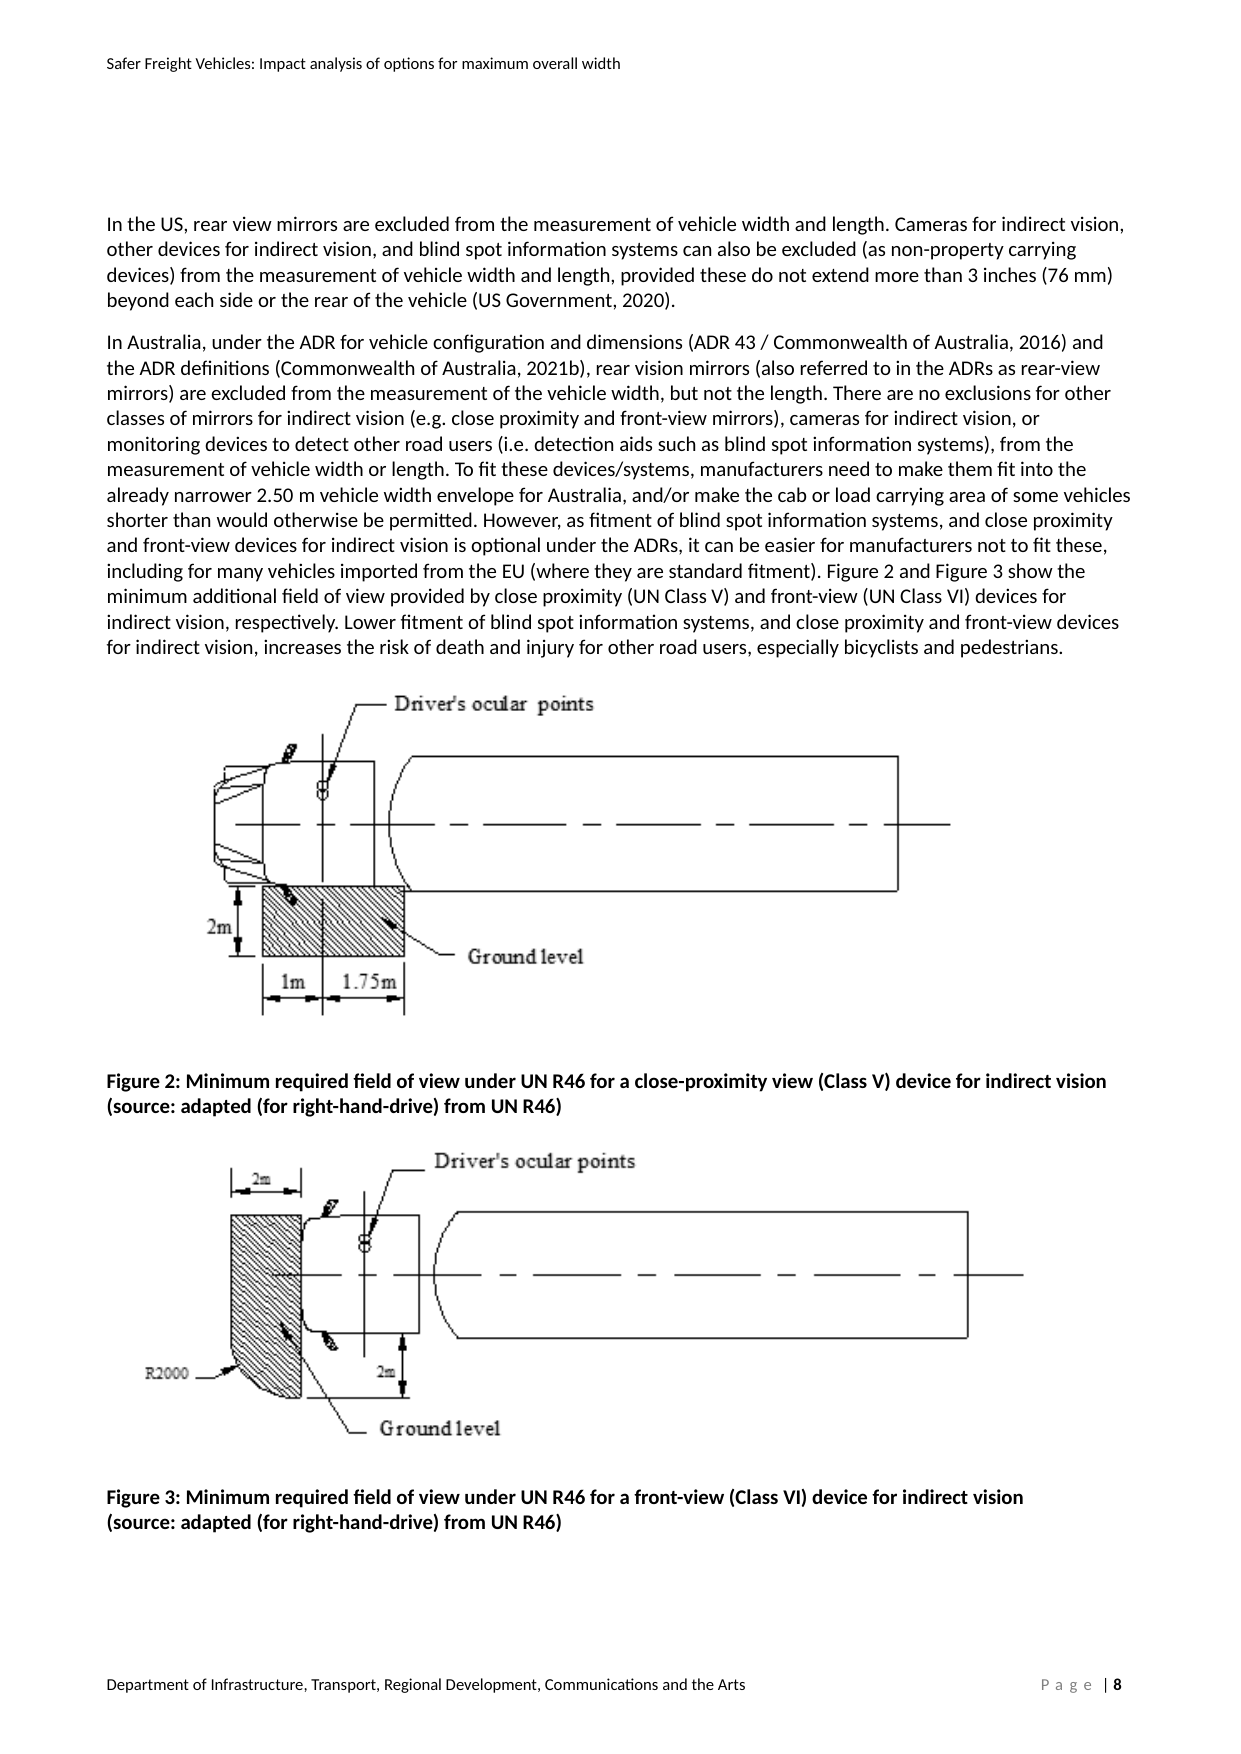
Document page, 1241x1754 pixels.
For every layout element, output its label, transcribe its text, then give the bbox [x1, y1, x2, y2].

text Figure 3: Minimum required field of view under UN R46 for a front-view (Class VI) device for indirect vision (source: adapted (for right-hand-drive) from UN R46) [106, 1484, 1134, 1535]
text Figure 2: Minimum required field of view under UN R46 for a close-proximity view (Class V) device for indirect vision (source: adapted (for right-hand-drive) from UN R46) [106, 1068, 1134, 1119]
picture [106, 1135, 1122, 1459]
picture [106, 676, 1122, 1044]
text In the US, rear view mirrors are excluded from the measurement of vehicle width and length. Cameras for indirect vision, other devices for indirect vision, and blind spot information systems can also be excluded (as non-property carrying devices) from the measurement of vehicle width and length, provided these do not extend more than 3 inches (76 mm) beyond each side or the rear of the vehicle (US Government, 2020). [106, 211, 1134, 313]
text In Australia, under the ADR for vehicle configuration and dimensions (ADR 43 / Commonwealth of Australia, 2016) and the ADR definitions (Commonwealth of Australia, 2021b), rear vision mirrors (also referred to in the ADRs as rear-view mirrors) are excluded from the measurement of the vehicle width, but not the length. There are no exclusions for other classes of mirrors for indirect vision (e.g. close proximity and front-view mirrors), cameras for indirect vision, or monitoring devices to detect other road users (i.e. detection aids such as blind spot information systems), from the measurement of vehicle width or length. To fit these devices/systems, manufacturers need to make them fit into the already narrower 2.50 m vehicle width envelope for Australia, and/or make the cab or load carrying area of some vehicles shorter than would otherwise be permitted. However, as fitment of blind spot information systems, and close proximity and front-view devices for indirect vision is optional under the ADRs, it can be easier for manufacturers not to fit these, including for many vehicles imported from the EU (where they are standard fitment). Figure 2 and Figure 3 show the minimum additional field of view provided by close proximity (UN Class V) and front-view (UN Class VI) devices for indirect vision, respectively. Lower fitment of blind spot information systems, and close proximity and front-view devices for indirect vision, increases the risk of death and injury for other road users, especially bicyclists and pedestrians. [106, 329, 1134, 660]
